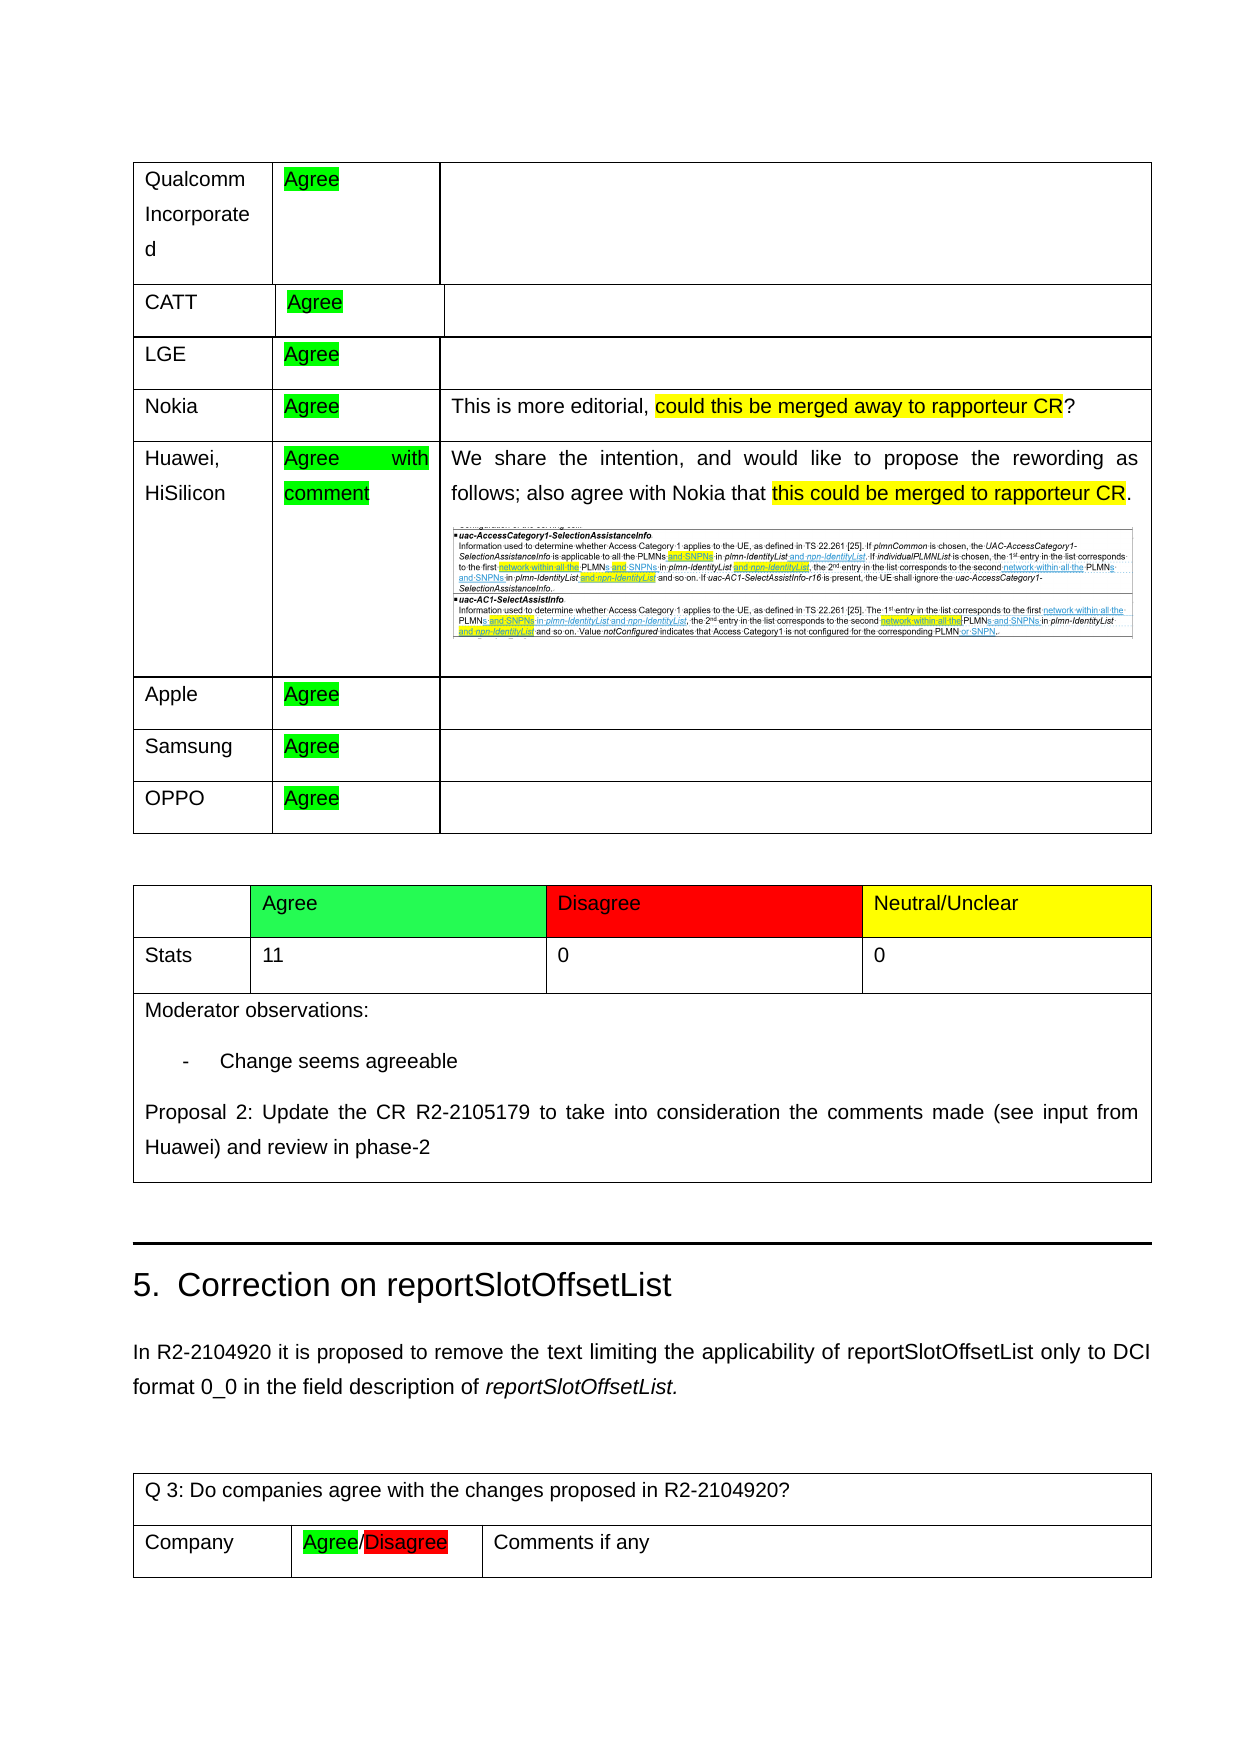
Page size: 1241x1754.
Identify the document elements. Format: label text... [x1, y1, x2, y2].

table_header Neutral/Unclear [863, 886, 1151, 937]
table_cell 0 [863, 938, 1151, 992]
table_cell Nokia [134, 390, 272, 441]
table_cell 0 [547, 938, 862, 992]
table_cell OPPO [134, 782, 272, 833]
table_cell CATT [134, 285, 275, 336]
table_cell [445, 285, 1151, 336]
table_cell Company [134, 1526, 291, 1577]
table_cell [441, 782, 1151, 833]
table_header Agree [251, 886, 546, 937]
table_cell We share the intention, and would like to propose the rewording as follows; also agree with Nokia that this could be merged to rapporteur CR. [441, 442, 1151, 676]
table_cell Agree [273, 782, 439, 833]
table_cell [441, 730, 1151, 781]
table_cell Agree [273, 390, 439, 441]
table_cell [441, 678, 1151, 729]
table_cell Agree [273, 678, 439, 729]
table_cell Agree [273, 730, 439, 781]
picture [451, 527, 1134, 639]
table_cell Stats [134, 938, 250, 992]
table_header [134, 886, 250, 937]
subtitle Correction on reportSlotOffsetList [133, 1245, 1152, 1316]
text In R2-2104920 it is proposed to remove the text limiting the applicability of reportSlotOffsetList only to DCI format 0_0 in the field description of reportSlotOffsetList. [133, 1335, 1152, 1403]
table_cell Samsung [134, 730, 272, 781]
table_cell Qualcomm Incorporated [134, 163, 272, 284]
table_cell Agree [273, 163, 439, 284]
table_header Q 3: Do companies agree with the changes proposed in R2-2104920? [134, 1474, 1151, 1524]
table_cell This is more editorial, could this be merged away to rapporteur CR? [441, 390, 1151, 441]
table_cell Agree [273, 338, 439, 388]
table_cell 11 [251, 938, 546, 992]
table_cell Agree [276, 285, 444, 336]
table_cell Apple [134, 678, 272, 729]
table_cell LGE [134, 338, 272, 388]
table_cell [441, 338, 1151, 388]
table_cell [441, 163, 1151, 284]
table_cell Agree/Disagree [292, 1526, 482, 1577]
table_cell Comments if any [483, 1526, 1151, 1577]
table_header Disagree [547, 886, 862, 937]
table_cell Moderator observations: Change seems agreeable Proposal 2: Update the CR R2-2105179 to take into consideration the comments made (see input from Huawei) and review in phase-2 [134, 994, 1151, 1182]
table_cell Agree with comment [273, 442, 439, 676]
table_cell Huawei, HiSilicon [134, 442, 272, 676]
